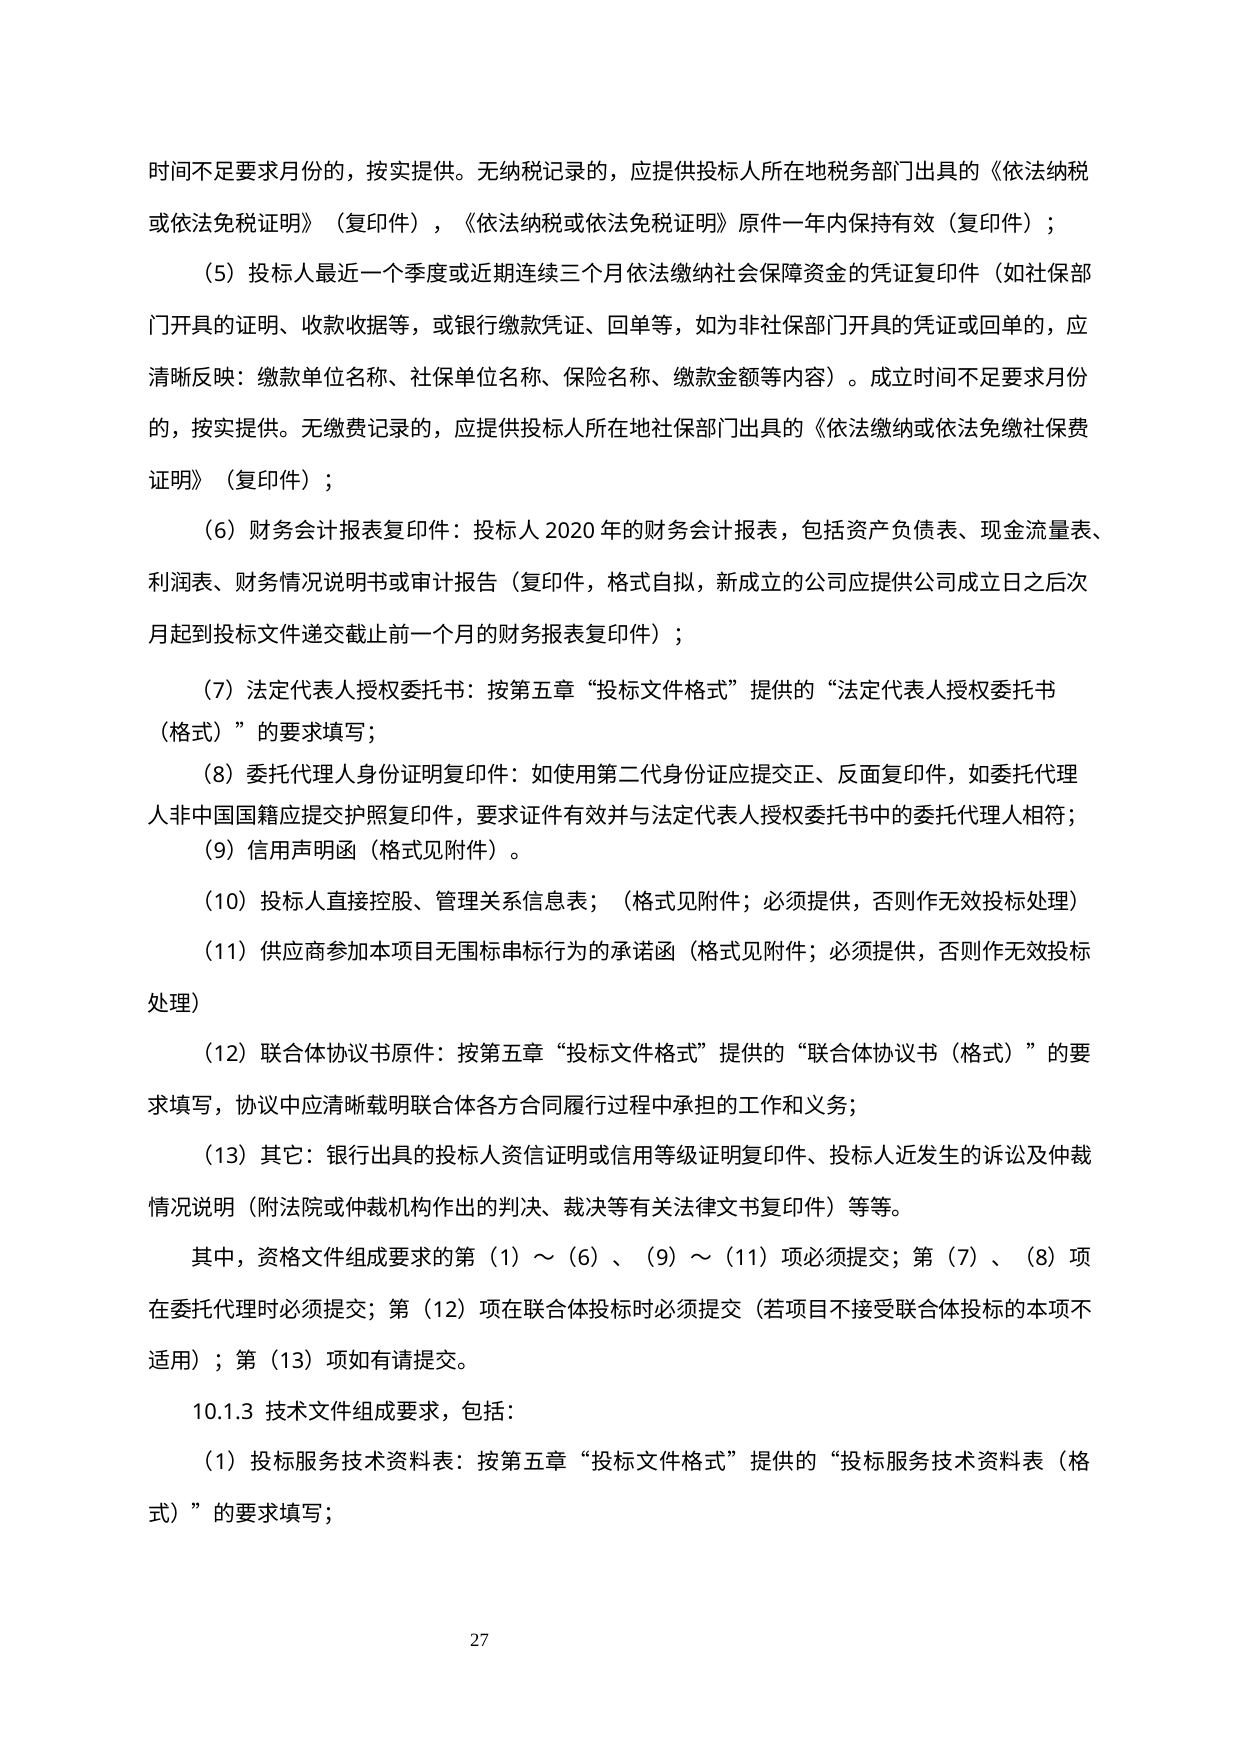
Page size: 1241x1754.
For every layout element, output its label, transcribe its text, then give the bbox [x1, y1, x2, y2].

text 10.1.3 技术文件组成要求，包括： [148, 1392, 1093, 1427]
text （11）供应商参加本项目无围标串标行为的承诺函（格式见附件；必须提供，否则作无效投标处理） [148, 933, 1093, 1019]
text （10）投标人直接控股、管理关系信息表；（格式见附件；必须提供，否则作无效投标处理） [148, 882, 1093, 917]
text 其中，资格文件组成要求的第（1）～（6）、（9）～（11）项必须提交；第（7）、（8）项在委托代理时必须提交；第（12）项在联合体投标时必须提交（若项目不接受联合体投标的本项不适用）；第（13）项如有请提交。 [148, 1239, 1093, 1377]
text （12）联合体协议书原件：按第五章“投标文件格式”提供的“联合体协议书（格式）”的要求填写，协议中应清晰载明联合体各方合同履行过程中承担的工作和义务； [148, 1035, 1093, 1121]
text （1）投标服务技术资料表：按第五章“投标文件格式”提供的“投标服务技术资料表（格式）”的要求填写； [148, 1443, 1093, 1529]
text （8）委托代理人身份证明复印件：如使用第二代身份证应提交正、反面复印件，如委托代理人非中国国籍应提交护照复印件，要求证件有效并与法定代表人授权委托书中的委托代理人相符； [148, 749, 1093, 832]
text （13）其它：银行出具的投标人资信证明或信用等级证明复印件、投标人近发生的诉讼及仲裁情况说明（附法院或仲裁机构作出的判决、裁决等有关法律文书复印件）等等。 [148, 1137, 1093, 1223]
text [148, 153, 1093, 239]
text （5）投标人最近一个季度或近期连续三个月依法缴纳社会保障资金的凭证复印件（如社保部门开具的证明、收款收据等，或银行缴款凭证、回单等，如为非社保部门开具的凭证或回单的，应清晰反映：缴款单位名称、社保单位名称、保险名称、缴款金额等内容）。成立时间不足要求月份的，按实提供。无缴费记录的，应提供投标人所在地社保部门出具的《依法缴纳或依法免缴社保费证明》（复印件）； [148, 255, 1093, 496]
text （9）信用声明函（格式见附件）。 [148, 832, 1093, 867]
text （7）法定代表人授权委托书：按第五章“投标文件格式”提供的“法定代表人授权委托书（格式）”的要求填写； [148, 666, 1093, 749]
text （6）财务会计报表复印件：投标人2020年的财务会计报表，包括资产负债表、现金流量表、利润表、财务情况说明书或审计报告（复印件，格式自拟，新成立的公司应提供公司成立日之后次月起到投标文件递交截止前一个月的财务报表复印件）； [148, 512, 1093, 650]
